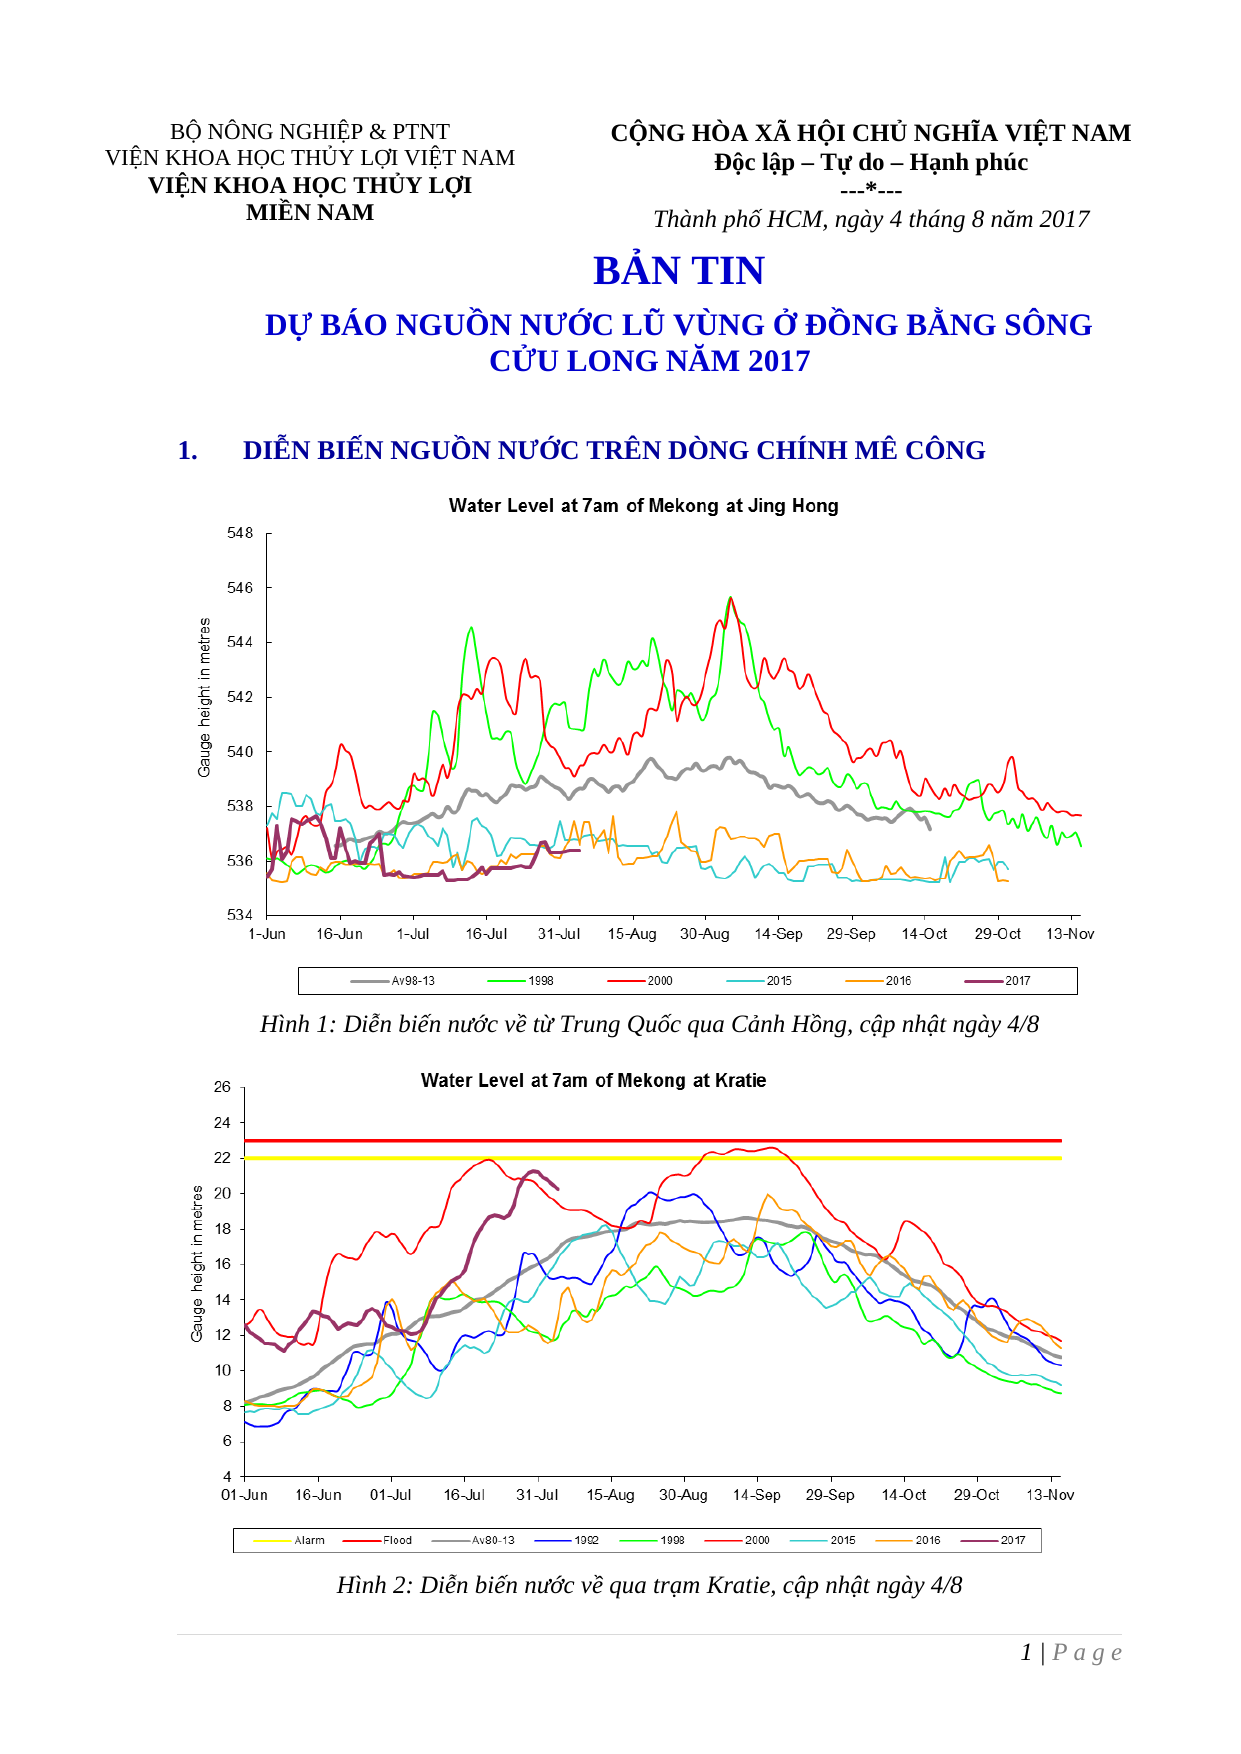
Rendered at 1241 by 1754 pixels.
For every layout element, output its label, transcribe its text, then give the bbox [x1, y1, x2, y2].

subtitle DIỄN BIẾN NGUỒN NƯỚC TRÊN DÒNG CHÍNH MÊ CÔNG [177, 434, 1122, 465]
text Hình 2: Diễn biến nước về qua trạm Kratie, cập nhật ngày 4/8 [177, 1571, 1122, 1599]
text BẢN TIN [177, 246, 1122, 293]
picture [177, 1043, 1095, 1564]
text DỰ BÁO NGUỒN NƯỚC LŨ VÙNG Ở ĐỒNG BẰNG SÔNG CỬU LONG NĂM 2017 [177, 306, 1122, 378]
text Hình 1: Diễn biến nước về từ Trung Quốc qua Cảnh Hồng, cập nhật ngày 4/8 [177, 1009, 1122, 1038]
table_header CỘNG HÒA XÃ HỘI CHỦ NGHĨA VIỆT NAM Độc lập – Tự do – Hạnh phúc ---*--- Thành phố HCM, ngày 4 tháng 8 năm 2017 [546, 118, 1196, 233]
table_header BỘ NÔNG NGHIỆP & PTNT VIỆN KHOA HỌC THỦY LỢI VIỆT NAM VIỆN KHOA HỌC THỦY LỢI MIỀN NAM [74, 118, 546, 233]
picture [182, 482, 1117, 1002]
